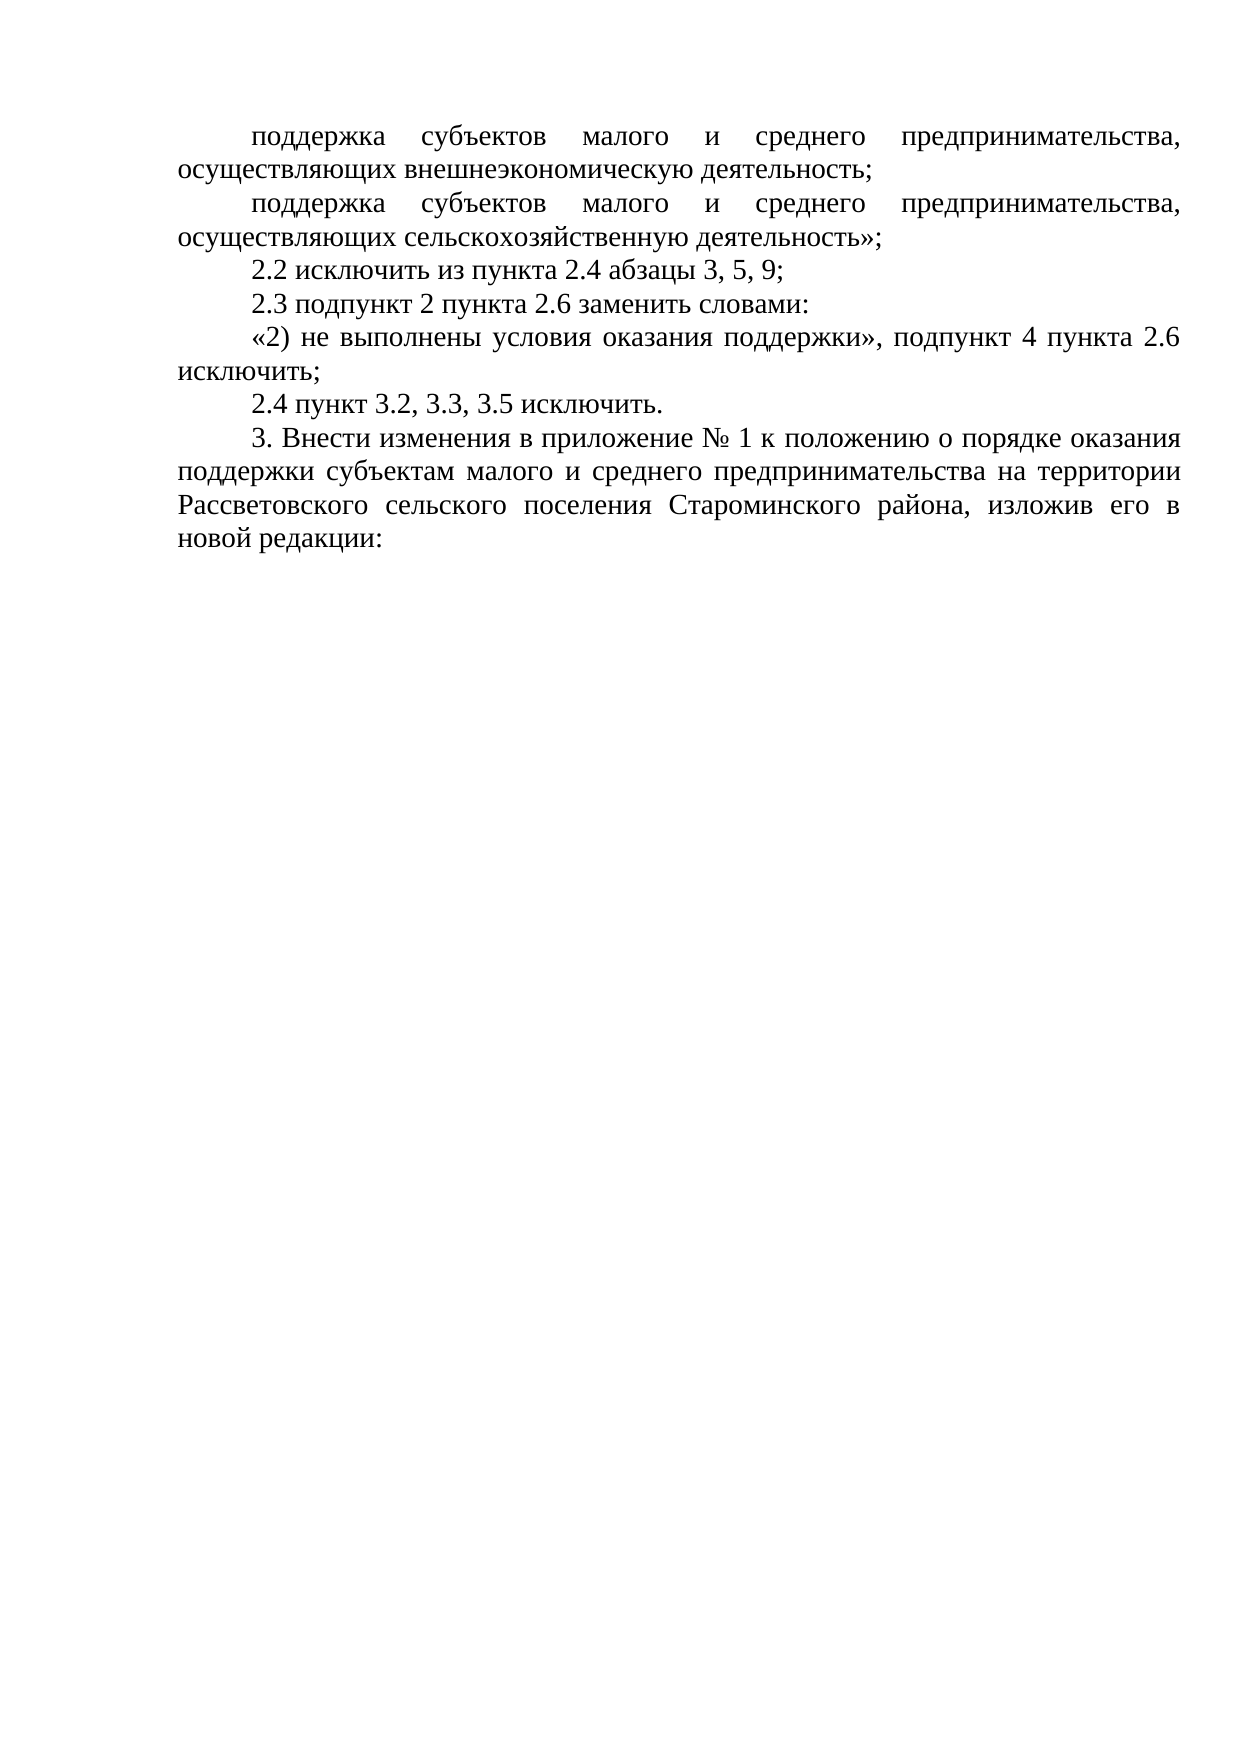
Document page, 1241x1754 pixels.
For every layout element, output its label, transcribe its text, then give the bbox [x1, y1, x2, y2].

text поддержка субъектов малого и среднего предпринимательства, осуществляющих сельскохозяйственную деятельность»; [177, 185, 1181, 252]
text 2.4 пункт 3.2, 3.3, 3.5 исключить. [177, 386, 1181, 420]
text «2) не выполнены условия оказания поддержки», подпункт 4 пункта 2.6 исключить; [177, 319, 1181, 386]
text 2.3 подпункт 2 пункта 2.6 заменить словами: [177, 286, 1181, 319]
text поддержка субъектов малого и среднего предпринимательства, осуществляющих внешнеэкономическую деятельность; [177, 118, 1181, 185]
text 3. Внести изменения в приложение № 1 к положению о порядке оказания поддержки субъектам малого и среднего предпринимательства на территории Рассветовского сельского поселения Староминского района, изложив его в новой редакции: [177, 420, 1181, 554]
text 2.2 исключить из пункта 2.4 абзацы 3, 5, 9; [177, 252, 1181, 286]
